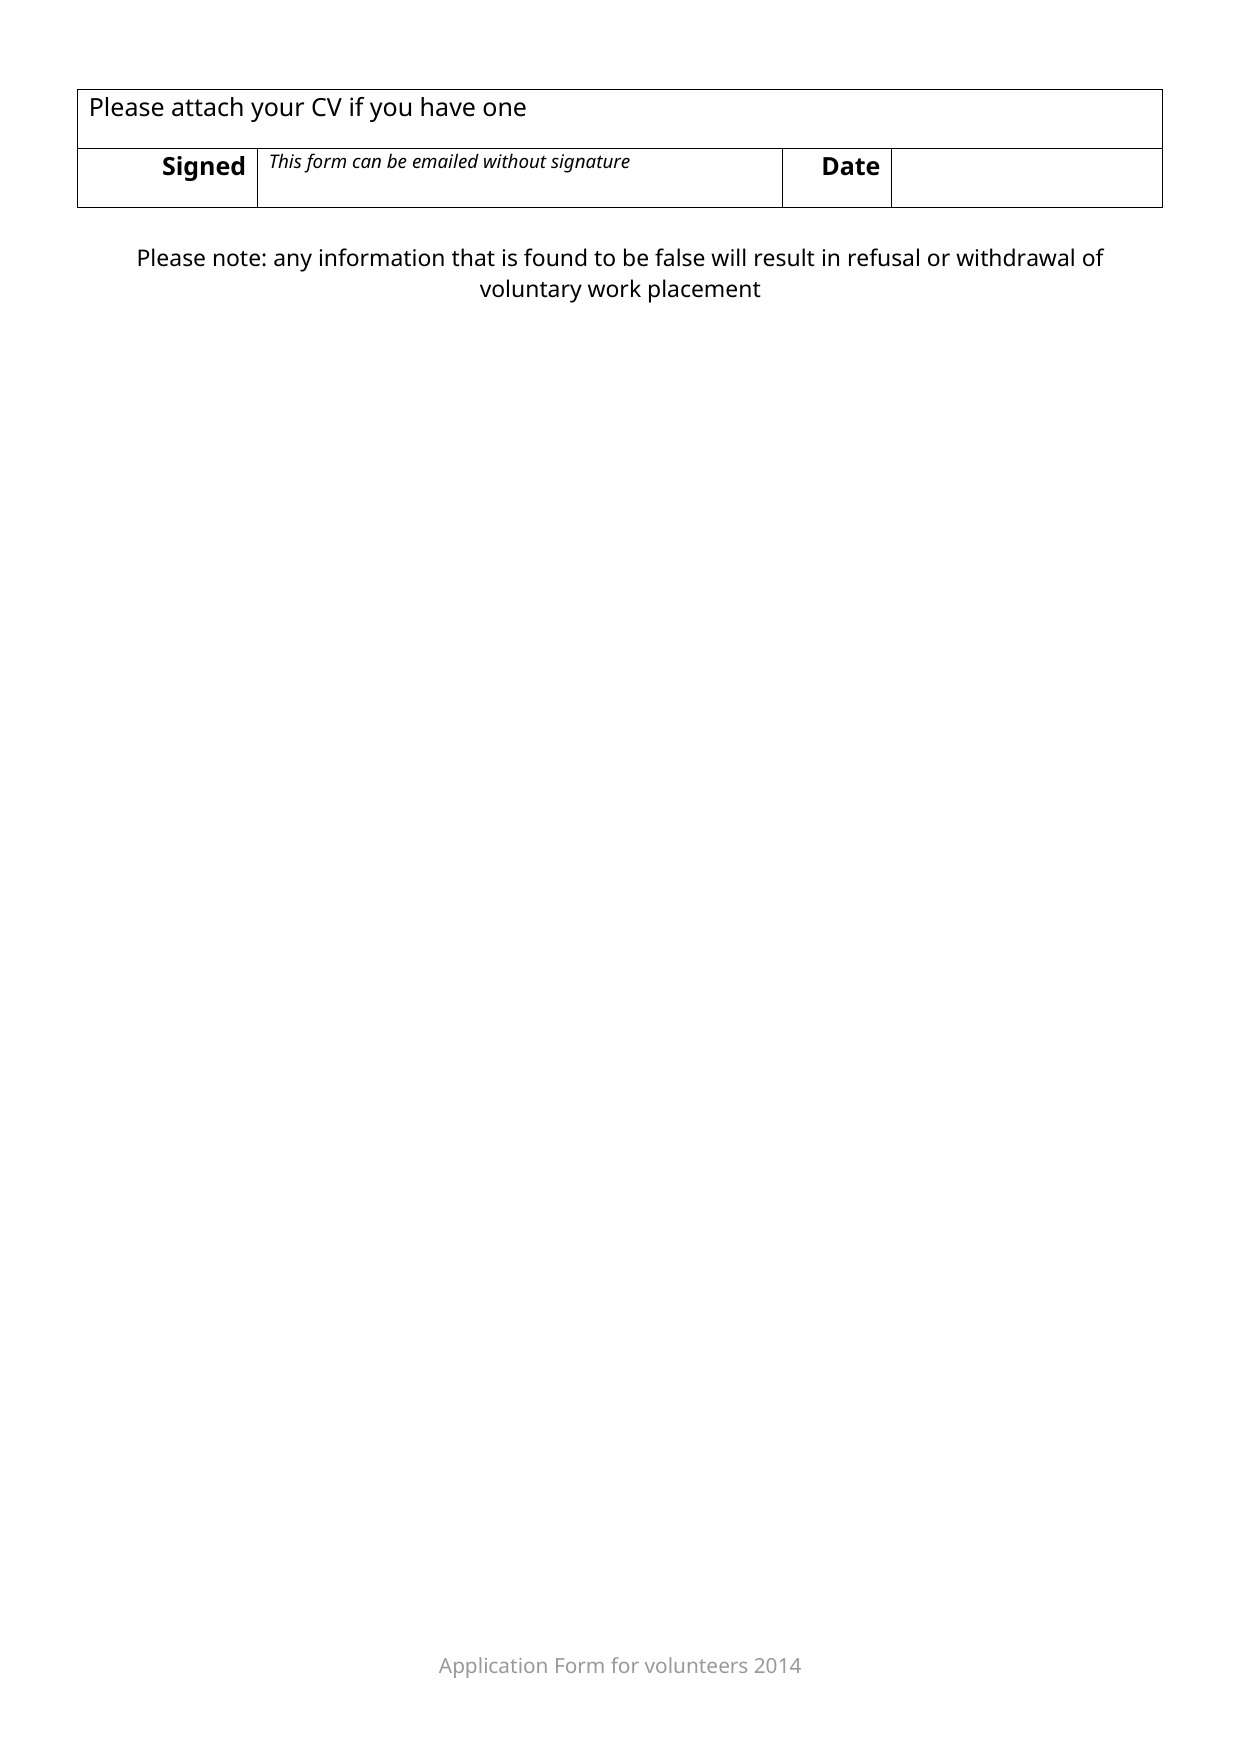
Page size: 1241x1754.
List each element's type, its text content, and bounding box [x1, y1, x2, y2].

table_cell This form can be emailed without signature [258, 149, 782, 207]
table_cell Please attach your CV if you have one [78, 90, 1162, 148]
text Please note: any information that is found to be false will result in refusal or withdrawal of voluntary work placement [89, 242, 1152, 304]
table_cell Signed [78, 149, 257, 207]
table_cell Date [783, 149, 891, 207]
table_cell [892, 149, 1162, 207]
